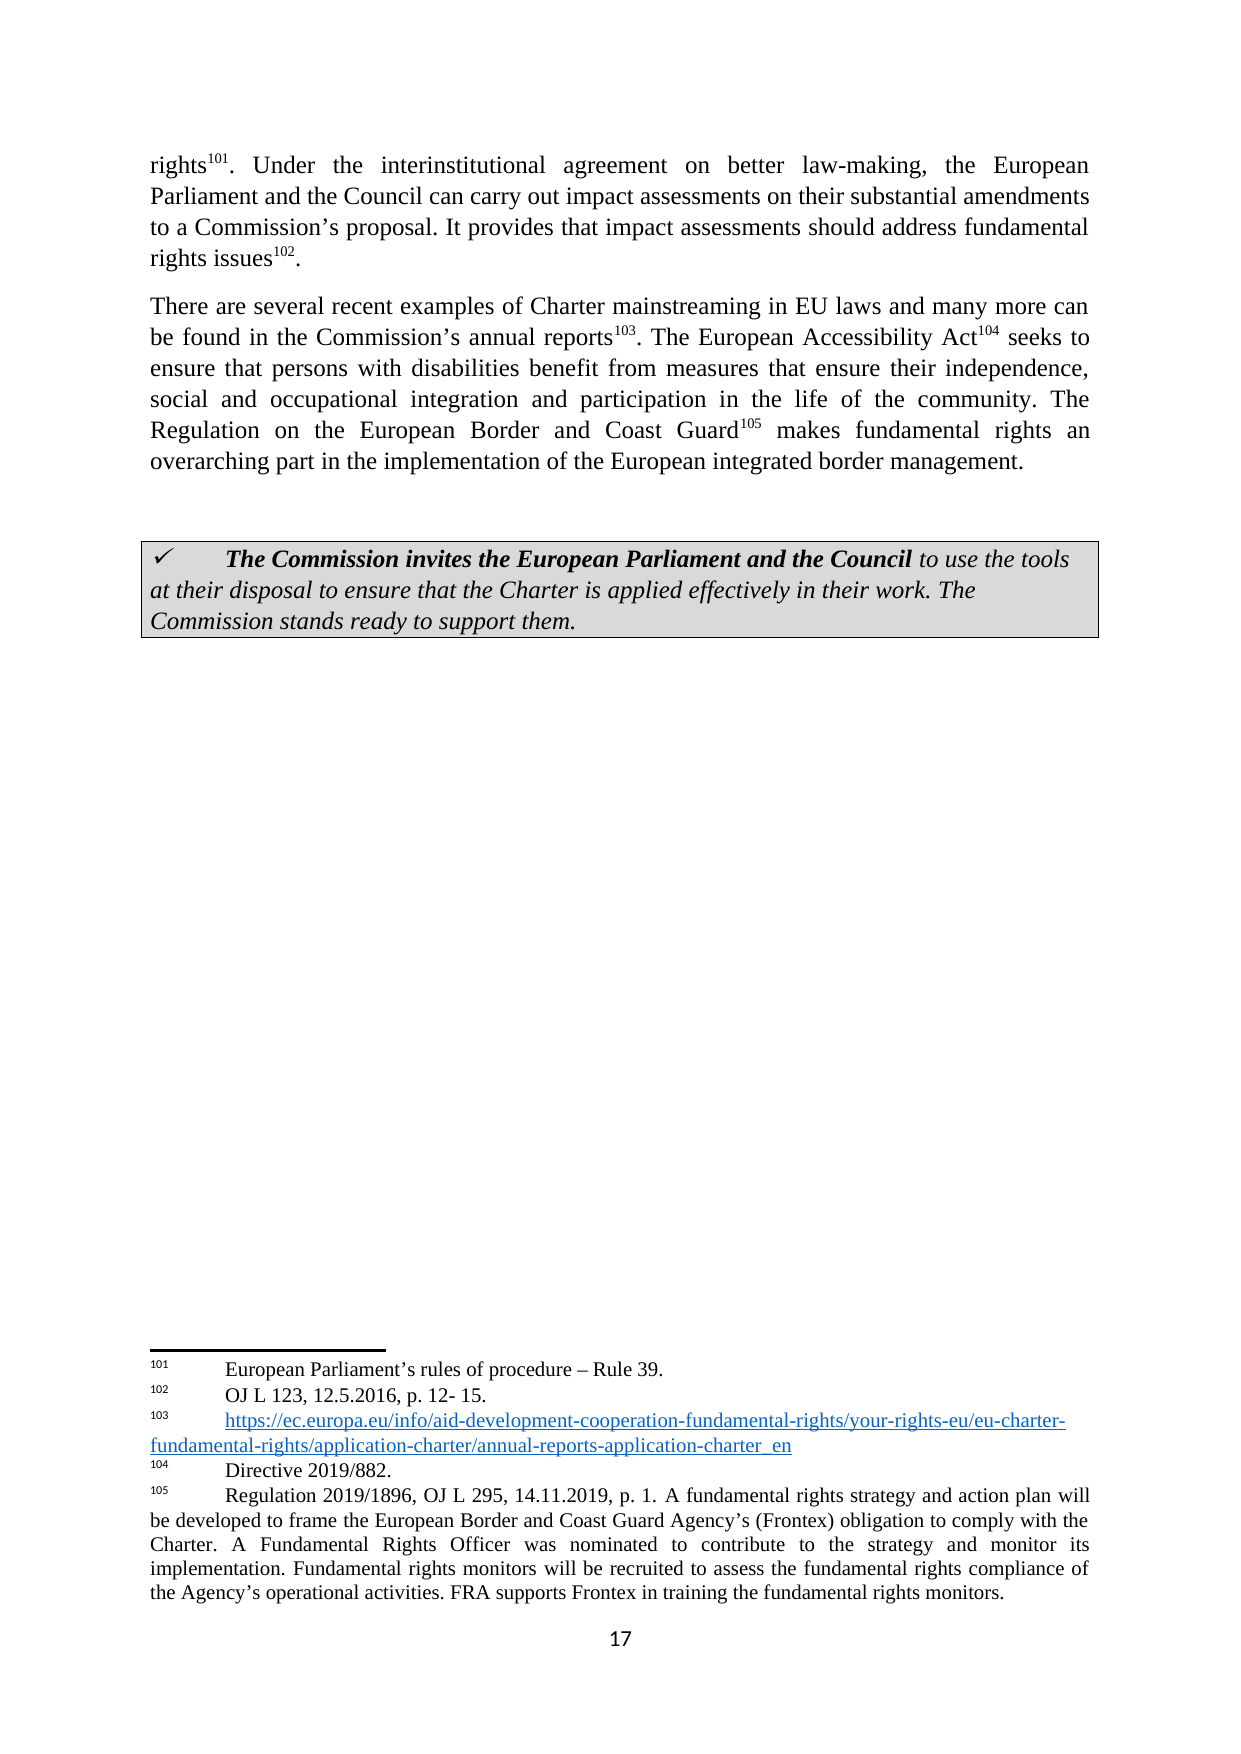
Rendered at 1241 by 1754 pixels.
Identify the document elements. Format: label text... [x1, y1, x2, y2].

list at their disposal to ensure that the Charter is applied effectively in their work. The Commission stands ready to support them. [142, 572, 1098, 637]
text In 2015 the Council published guidance on fundamental rights compliance checks, which should be shared and explained regularly. The Council’s Working Party on Fundamental Rights, Citizens' Rights and Free Movement of Persons (FREMP) plays an instrumental role in this respect. The European Parliament’s Committee on Civil Liberties, Justice and Home Affairs (LIBE) may submit opinions on the compliance of a legislative act with fundamental rights. Under the interinstitutional agreement on better law-making, the European Parliament and the Council can carry out impact assessments on their substantial amendments to a Commission’s proposal. It provides that impact assessments should address fundamental rights issues. [150, 150, 1090, 272]
list The Commission invites the European Parliament and the Council to use the tools [142, 542, 1098, 572]
text There are several recent examples of Charter mainstreaming in EU laws and many more can be found in the Commission’s annual reports. The European Accessibility Act seeks to ensure that persons with disabilities benefit from measures that ensure their independence, social and occupational integration and participation in the life of the community. The Regulation on the European Border and Coast Guard makes fundamental rights an overarching part in the implementation of the European integrated border management. [150, 291, 1090, 475]
